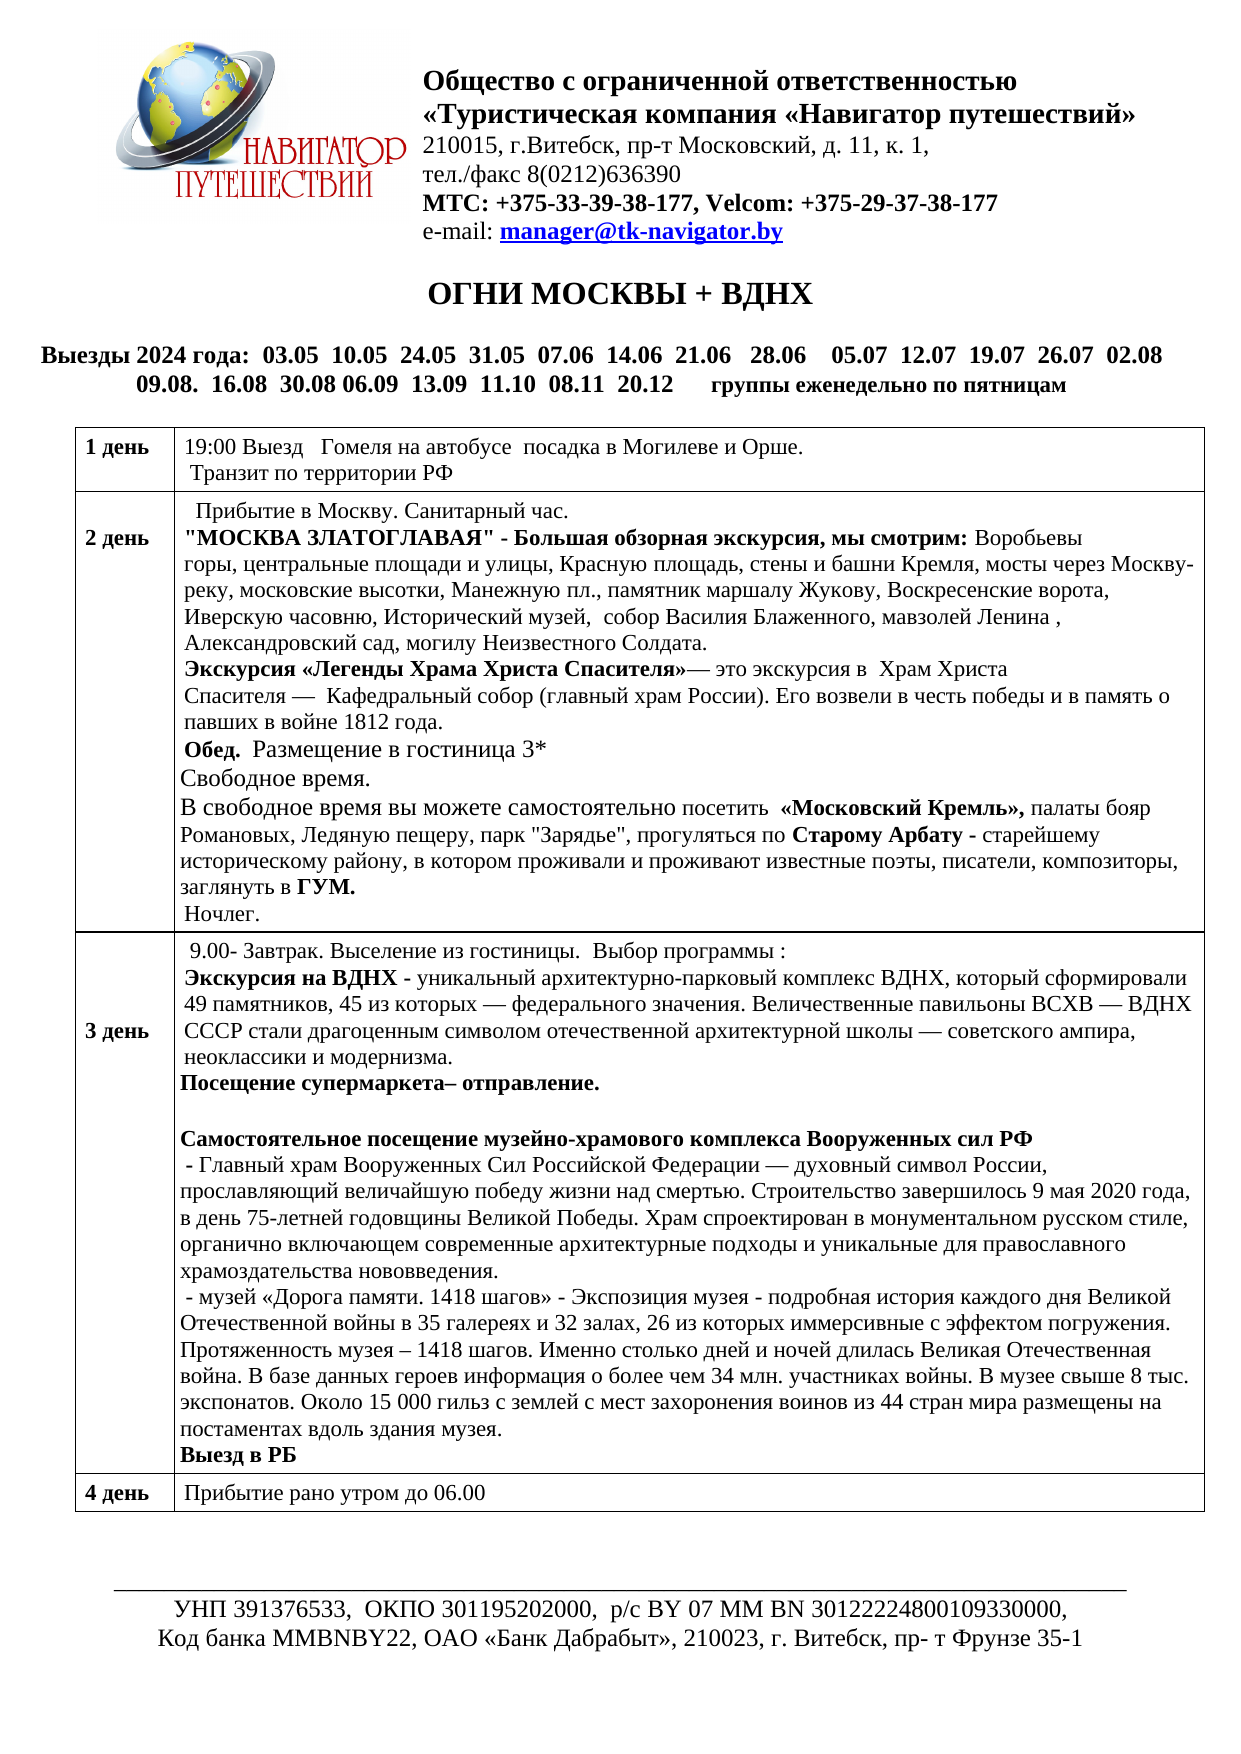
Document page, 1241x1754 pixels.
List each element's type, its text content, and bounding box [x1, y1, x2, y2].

table_header 19:00 Выезд Гомеля на автобусе посадка в Могилеве и Орше. Транзит по территории РФ [175, 428, 1204, 491]
table_header 1 день [76, 428, 174, 491]
table_cell 3 день [76, 933, 174, 1473]
table_cell Прибытие в Москву. Санитарный час. "МОСКВА ЗЛАТОГЛАВАЯ" - Большая обзорная экскурсия, мы смотрим: Воробьевы горы, центральные площади и улицы, Красную площадь, стены и башни Кремля, мосты через Москву-реку, московские высотки, Манежную пл., памятник маршалу Жукову, Воскресенские ворота, Иверскую часовню, Исторический музей, собор Василия Блаженного, мавзолей Ленина , Александровский сад, могилу Неизвестного Солдата. Экскурсия «Легенды Храма Христа Спасителя»— это экскурсия в Храм Христа Спасителя — Кафедральный собор (главный храм России). Его возвели в честь победы и в память о павших в войне 1812 года. Обед. Размещение в гостиница 3* Свободное время. В свободное время вы можете самостоятельно посетить «Московский Кремль», палаты бояр Романовых, Ледяную пещеру, парк "Зарядье", прогуляться по Старому Арбату - старейшему историческому району, в котором проживали и проживают известные поэты, писатели, композиторы, заглянуть в ГУМ. Ночлег. [175, 492, 1204, 931]
table_cell 9.00- Завтрак. Выселение из гостиницы. Выбор программы : Экскурсия на ВДНХ - уникальный архитектурно-парковый комплекс ВДНХ, который сформировали 49 памятников, 45 из которых — федерального значения. Величественные павильоны ВСХВ — ВДНХ СССР стали драгоценным символом отечественной архитектурной школы — советского ампира, неоклассики и модернизма. Посещение супермаркета– отправление. Самостоятельное посещение музейно-храмового комплекса Вооруженных сил РФ - Главный храм Вооруженных Сил Российской Федерации — духовный символ России, прославляющий величайшую победу жизни над смертью. Строительство завершилось 9 мая 2020 года, в день 75-летней годовщины Великой Победы. Храм спроектирован в монументальном русском стиле, органично включающем современные архитектурные подходы и уникальные для православного храмоздательства нововведения. - музей «Дорога памяти. 1418 шагов» - Экспозиция музея - подробная история каждого дня Великой Отечественной войны в 35 галереях и 32 залах, 26 из которых иммерсивные с эффектом погружения. Протяженность музея – 1418 шагов. Именно столько дней и ночей длилась Великая Отечественная война. В базе данных героев информация о более чем 34 млн. участниках войны. В музее свыше 8 тыс. экспонатов. Около 15 000 гильз с землей с мест захоронения воинов из 44 стран мира размещены на постаментах вдоль здания музея. Выезд в РБ [175, 933, 1204, 1473]
picture [97, 29, 412, 224]
table_cell 4 день [76, 1474, 174, 1511]
table_cell Прибытие рано утром до 06.00 [175, 1474, 1204, 1511]
text ОГНИ МОСКВЫ + ВДНХ [75, 274, 1165, 311]
text Выезды 2024 года: 03.05 10.05 24.05 31.05 07.06 14.06 21.06 28.06 05.07 12.07 19.07 26.07 02.08 09.08. 16.08 30.08 06.09 13.09 11.10 08.11 20.12 группы еженедельно по пятницам [37, 340, 1165, 398]
table_cell 2 день [76, 492, 174, 931]
